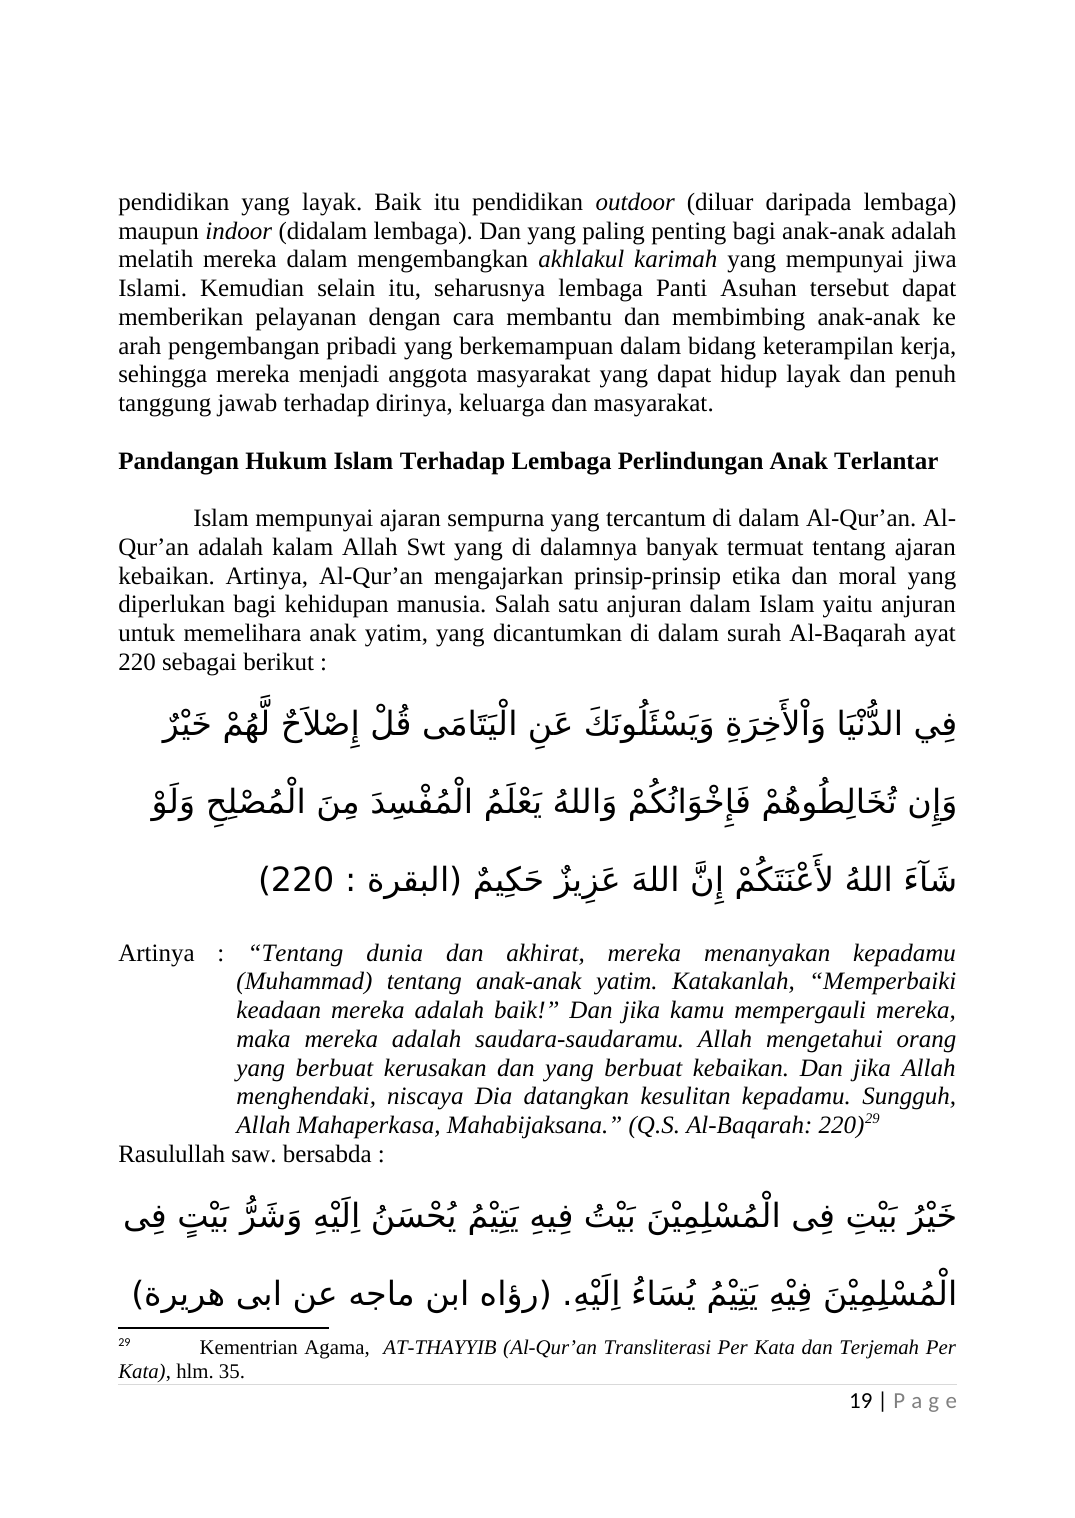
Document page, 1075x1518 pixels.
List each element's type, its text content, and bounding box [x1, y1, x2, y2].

list Rasulullah saw. bersabda : [118, 1139, 957, 1168]
list Islam mempunyai ajaran sempurna yang tercantum di dalam Al-Qur’an. Al-Qur’an adalah kalam Allah Swt yang di dalamnya banyak termuat tentang ajaran kebaikan. Artinya, Al-Qur’an mengajarkan prinsip-prinsip etika dan moral yang diperlukan bagi kehidupan manusia. Salah satu anjuran dalam Islam yaitu anjuran untuk memelihara anak yatim, yang dicantumkan di dalam surah Al-Baqarah ayat 220 sebagai berikut : [118, 503, 957, 676]
list خَيْرُ بَيْتِ فِى الْمُسْلِمِيْنَ بَيْتُ فِيهِ يَتِيْمُ يُحْسَنُ اِلَيْهِ وَشَرُّ بَيْتٍ فِى الْمُسْلِمِيْنَ فِيْهِ يَتِيْمُ يُسَاءُ اِلَيْهِ. (رؤاه ابن ماجه عن ابى هريرة) [118, 1196, 957, 1313]
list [118, 187, 957, 417]
list Artinya : “Tentang dunia dan akhirat, mereka menanyakan kepadamu (Muhammad) tentang anak-anak yatim. Katakanlah, “Memperbaiki keadaan mereka adalah baik!” Dan jika kamu mempergauli mereka, maka mereka adalah saudara-saudaramu. Allah mengetahui orang yang berbuat kerusakan dan yang berbuat kebaikan. Dan jika Allah menghendaki, niscaya Dia datangkan kesulitan kepadamu. Sungguh, Allah Mahaperkasa, Mahabijaksana.” (Q.S. Al-Baqarah: 220) [118, 938, 957, 1139]
list Pandangan Hukum Islam Terhadap Lembaga Perlindungan Anak Terlantar [118, 446, 957, 474]
list فِي الدُّنْيَا وَاْلأَخِرَةِ وَيَسْئَلُونَكَ عَنِ الْيَتَامَى قُلْ إِصْلاَحٌ لَّهُمْ خَيْرٌ وَإِن تُخَالِطُوهُمْ فَإِخْوَانُكُمْ وَاللهُ يَعْلَمُ الْمُفْسِدَ مِنَ الْمُصْلِحِ وَلَوْ شَآءَ اللهُ لأَعْنَتَكُمْ إِنَّ اللهَ عَزِيزٌ حَكِيمٌ (البقرة : 220) [118, 704, 957, 899]
